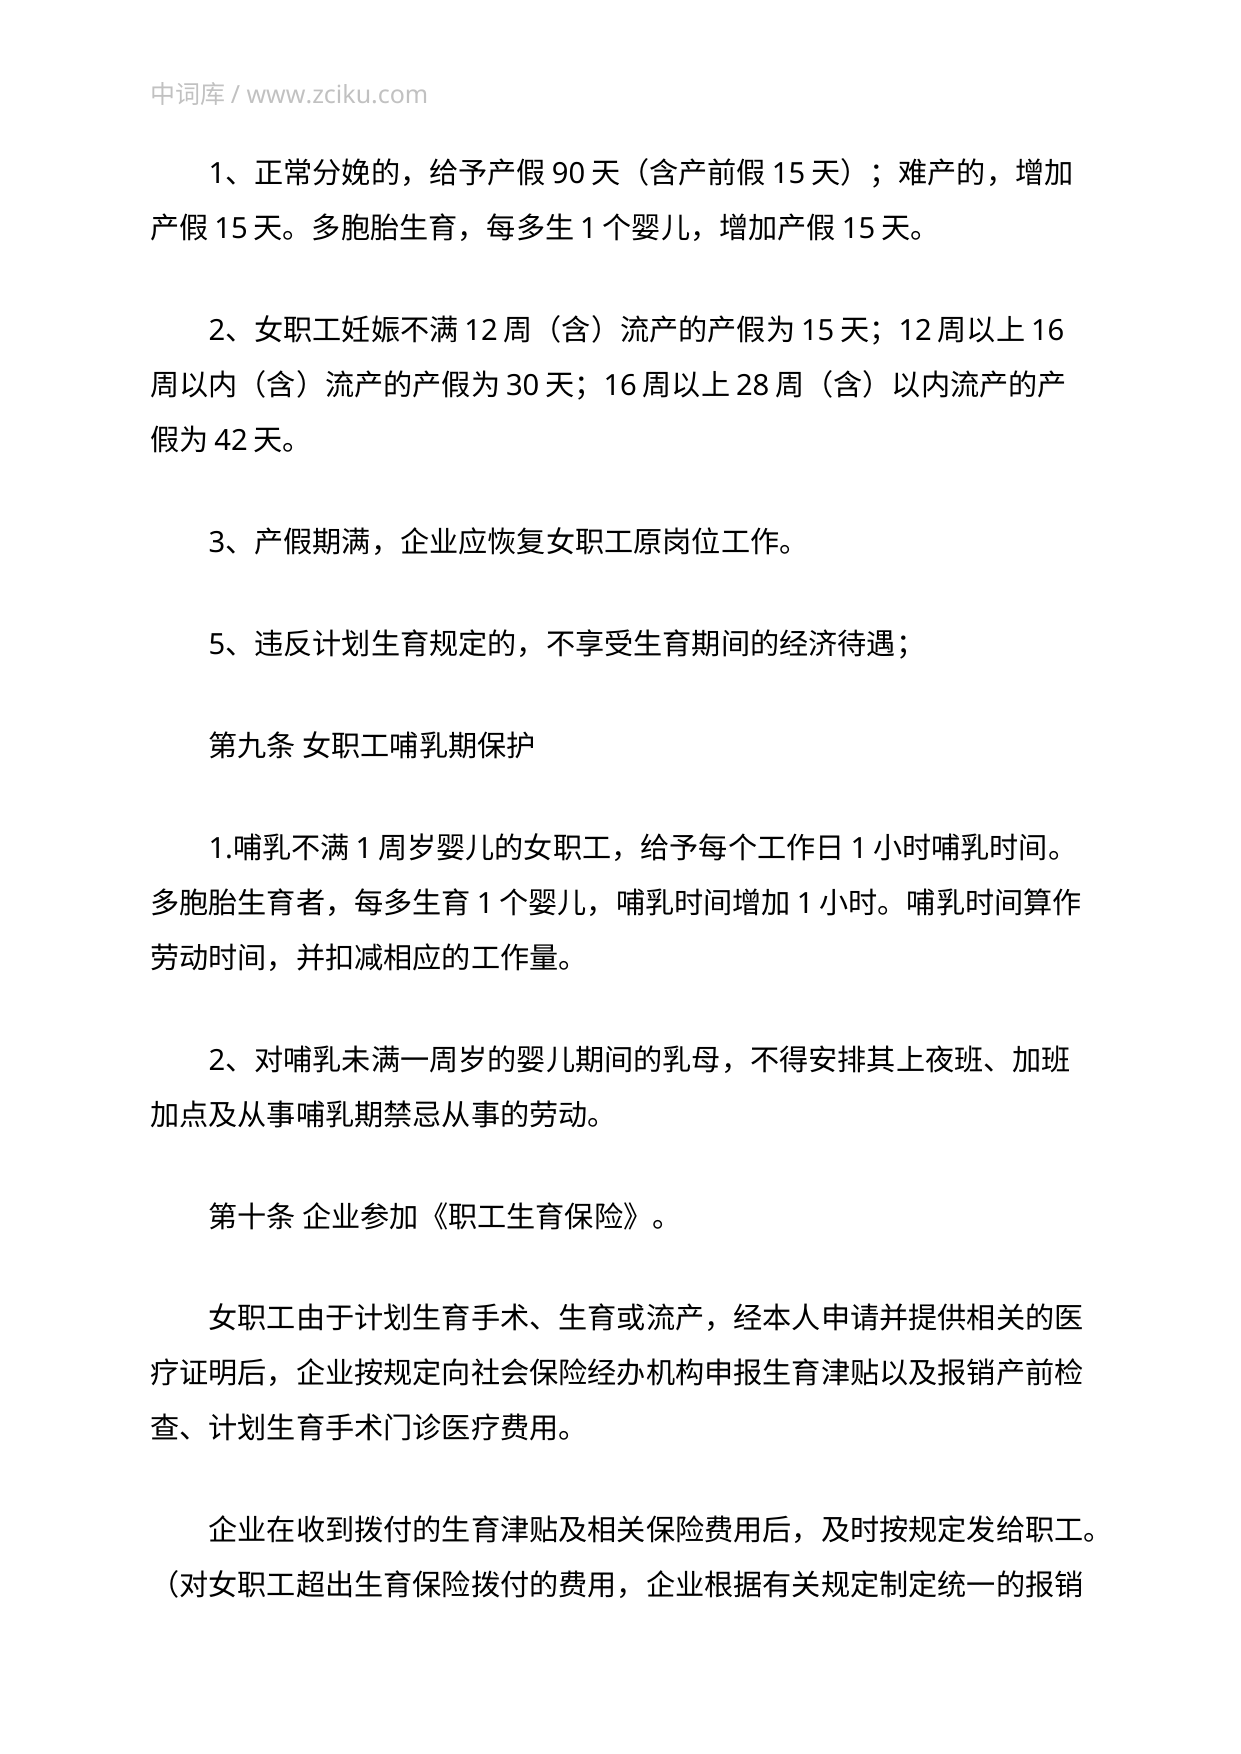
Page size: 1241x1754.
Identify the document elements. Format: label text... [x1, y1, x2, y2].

text 第九条 女职工哺乳期保护 [150, 723, 1090, 765]
text 女职工由于计划生育手术、生育或流产，经本人申请并提供相关的医疗证明后，企业按规定向社会保险经办机构申报生育津贴以及报销产前检查、计划生育手术门诊医疗费用。 [150, 1295, 1090, 1447]
text 2、女职工妊娠不满12周（含）流产的产假为15天；12周以上16周以内（含）流产的产假为30天；16周以上28周（含）以内流产的产假为42天。 [150, 307, 1090, 459]
text 3、产假期满，企业应恢复女职工原岗位工作。 [150, 519, 1090, 561]
text 2、对哺乳未满一周岁的婴儿期间的乳母，不得安排其上夜班、加班加点及从事哺乳期禁忌从事的劳动。 [150, 1036, 1090, 1134]
text 第十条 企业参加《职工生育保险》。 [150, 1193, 1090, 1236]
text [150, 1507, 1090, 1604]
text 5、违反计划生育规定的，不享受生育期间的经济待遇； [150, 621, 1090, 663]
text 1、正常分娩的，给予产假90天（含产前假15天）；难产的，增加产假15天。多胞胎生育，每多生1个婴儿，增加产假15天。 [150, 150, 1090, 247]
text 1.哺乳不满1周岁婴儿的女职工，给予每个工作日1小时哺乳时间。多胞胎生育者，每多生育1个婴儿，哺乳时间增加1小时。哺乳时间算作劳动时间，并扣减相应的工作量。 [150, 825, 1090, 977]
